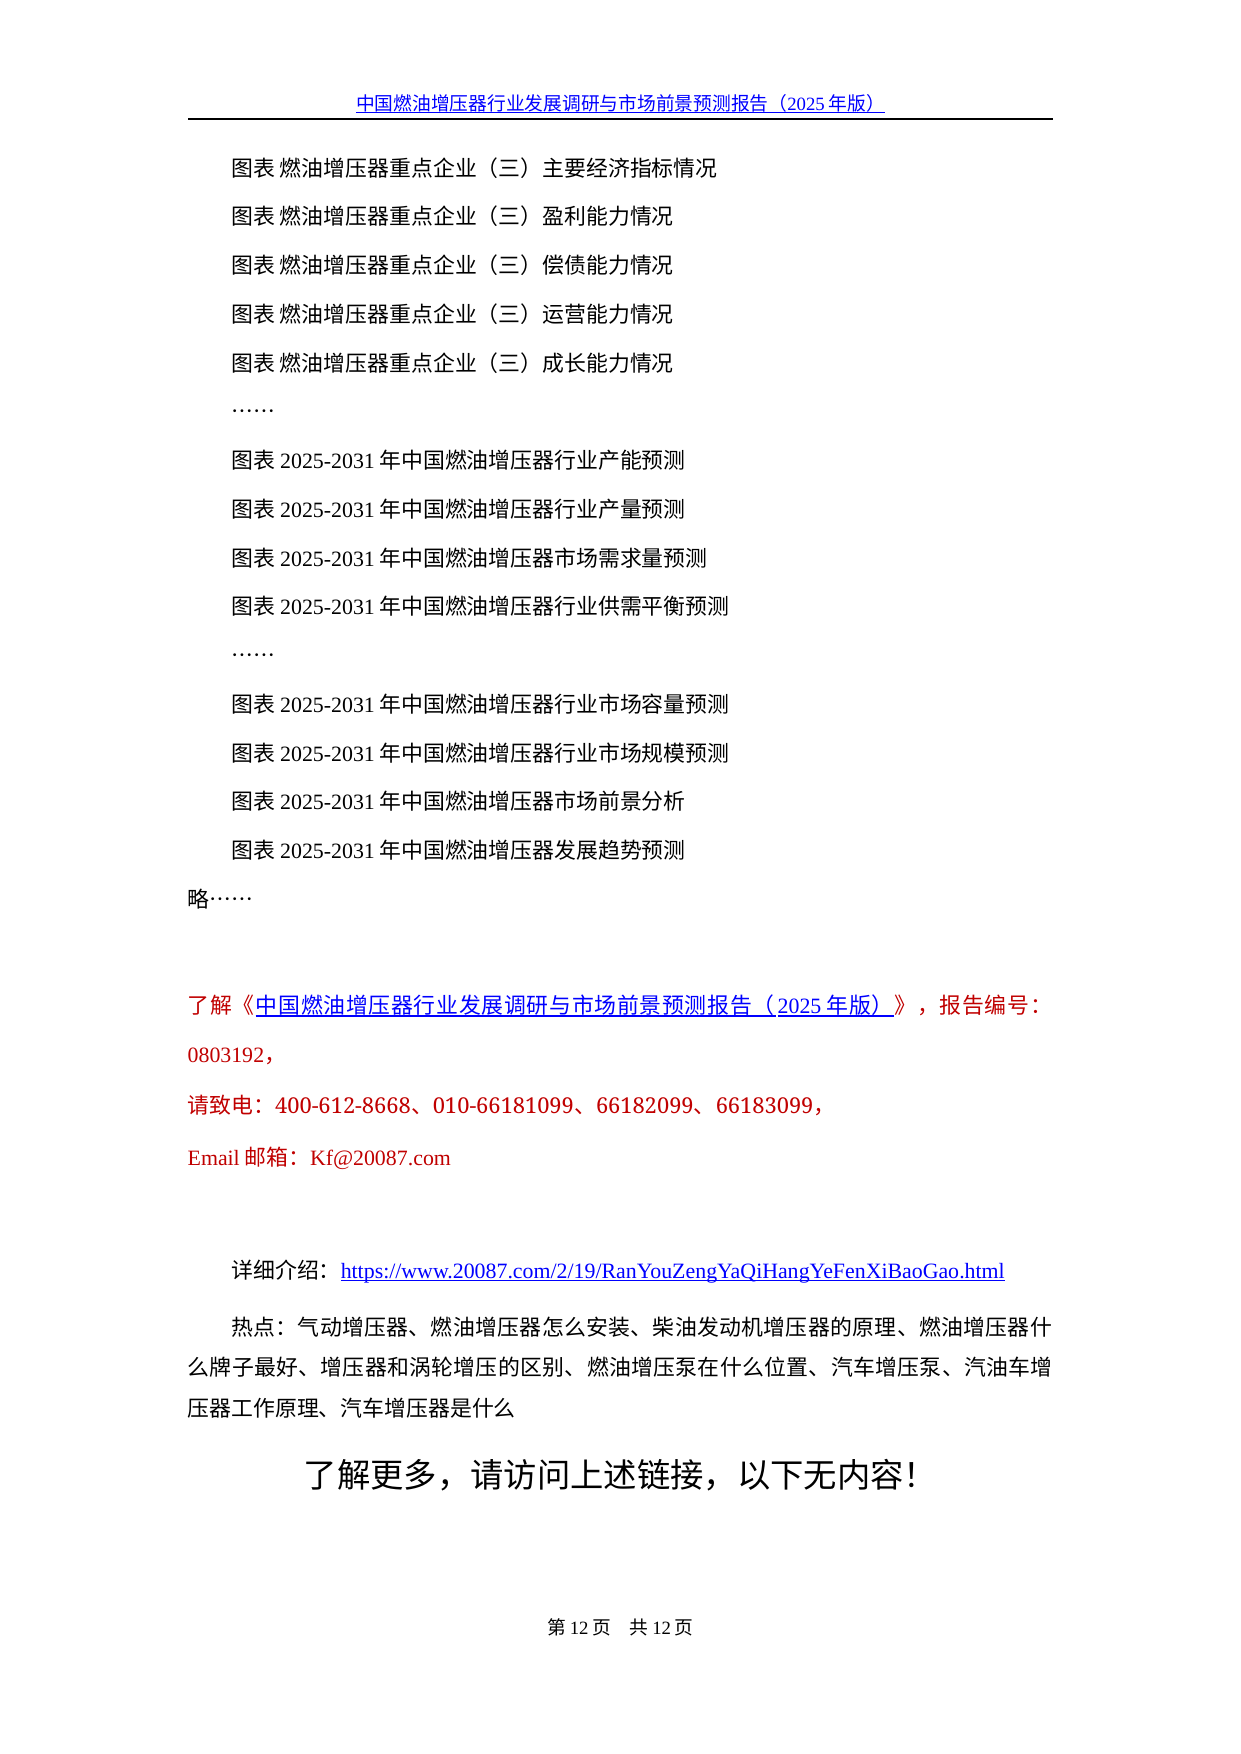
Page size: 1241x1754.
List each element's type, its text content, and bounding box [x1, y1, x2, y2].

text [187, 150, 1053, 914]
title 了解更多，请访问上述链接，以下无内容！ [187, 1441, 1053, 1506]
text 详细介绍：https://www.20087.com/2/19/RanYouZengYaQiHangYeFenXiBaoGao.html [187, 1253, 1053, 1285]
text 了解《中国燃油增压器行业发展调研与市场前景预测报告（2025年版）》，报告编号：0803192， [187, 988, 1053, 1069]
text 请致电：400-612-8668、010-66181099、66182099、66183099， [187, 1088, 1053, 1121]
text Email邮箱：Kf@20087.com [187, 1140, 1053, 1172]
text 热点：气动增压器、燃油增压器怎么安装、柴油发动机增压器的原理、燃油增压器什么牌子最好、增压器和涡轮增压的区别、燃油增压泵在什么位置、汽车增压泵、汽油车增压器工作原理、汽车增压器是什么 [187, 1309, 1053, 1423]
